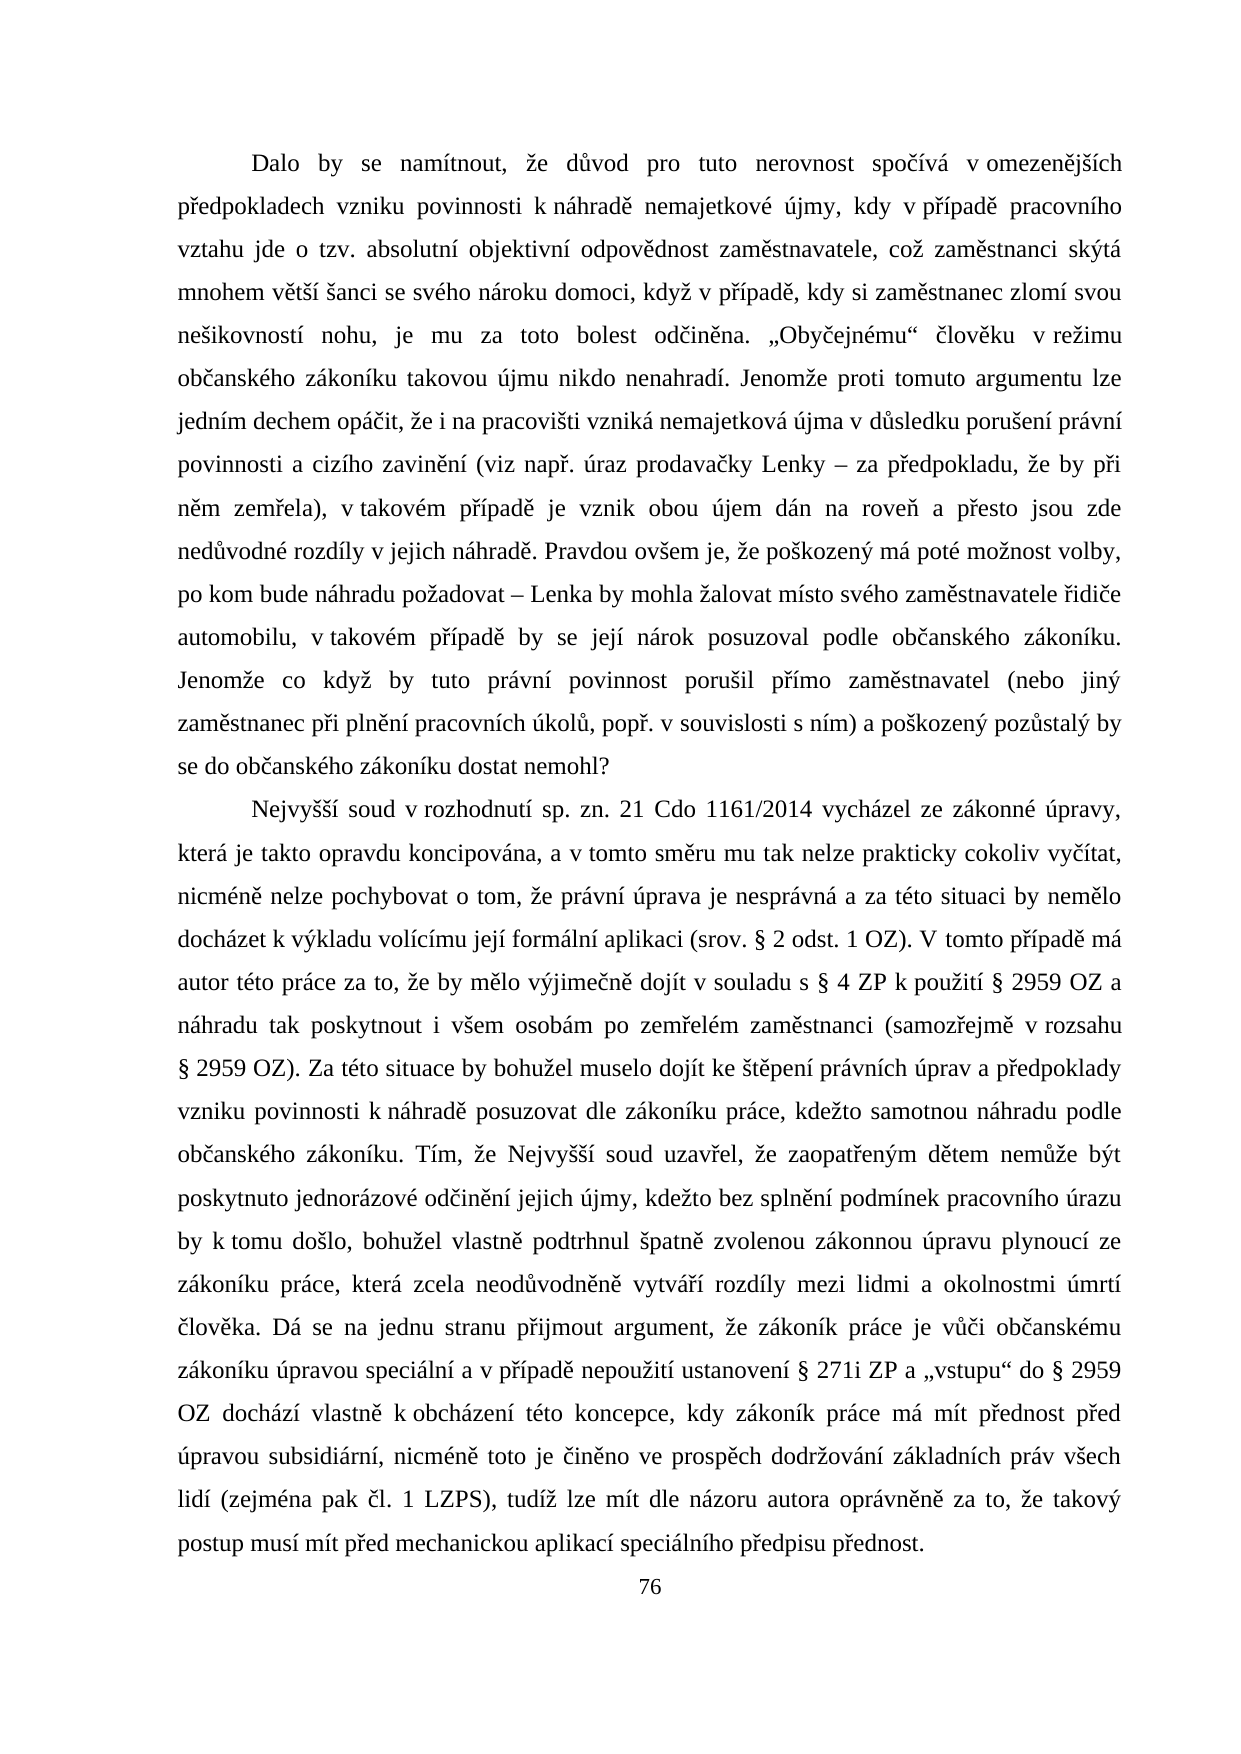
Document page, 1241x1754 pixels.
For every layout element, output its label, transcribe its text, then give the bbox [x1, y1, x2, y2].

text Nejvyšší soud v rozhodnutí sp. zn. 21 Cdo 1161/2014 vycházel ze zákonné úpravy, která je takto opravdu koncipována, a v tomto směru mu tak nelze prakticky cokoliv vyčítat, nicméně nelze pochybovat o tom, že právní úprava je nesprávná a za této situaci by nemělo docházet k výkladu volícímu její formální aplikaci (srov. § 2 odst. 1 OZ). V tomto případě má autor této práce za to, že by mělo výjimečně dojít v souladu s § 4 ZP k použití § 2959 OZ a náhradu tak poskytnout i všem osobám po zemřelém zaměstnanci (samozřejmě v rozsahu § 2959 OZ). Za této situace by bohužel muselo dojít ke štěpení právních úprav a předpoklady vzniku povinnosti k náhradě posuzovat dle zákoníku práce, kdežto samotnou náhradu podle občanského zákoníku. Tím, že Nejvyšší soud uzavřel, že zaopatřeným dětem nemůže být poskytnuto jednorázové odčinění jejich újmy, kdežto bez splnění podmínek pracovního úrazu by k tomu došlo, bohužel vlastně podtrhnul špatně zvolenou zákonnou úpravu plynoucí ze zákoníku práce, která zcela neodůvodněně vytváří rozdíly mezi lidmi a okolnostmi úmrtí člověka. Dá se na jednu stranu přijmout argument, že zákoník práce je vůči občanskému zákoníku úpravou speciální a v případě nepoužití ustanovení § 271i ZP a „vstupu“ do § 2959 OZ dochází vlastně k obcházení této koncepce, kdy zákoník práce má mít přednost před úpravou subsidiární, nicméně toto je činěno ve prospěch dodržování základních práv všech lidí (zejména pak čl. 1 LZPS), tudíž lze mít dle názoru autora oprávněně za to, že takový postup musí mít před mechanickou aplikací speciálního předpisu přednost. [177, 794, 1122, 1556]
text Dalo by se namítnout, že důvod pro tuto nerovnost spočívá v omezenějších předpokladech vzniku povinnosti k náhradě nemajetkové újmy, kdy v případě pracovního vztahu jde o tzv. absolutní objektivní odpovědnost zaměstnavatele, což zaměstnanci skýtá mnohem větší šanci se svého nároku domoci, když v případě, kdy si zaměstnanec zlomí svou nešikovností nohu, je mu za toto bolest odčiněna. „Obyčejnému“ člověku v režimu občanského zákoníku takovou újmu nikdo nenahradí. Jenomže proti tomuto argumentu lze jedním dechem opáčit, že i na pracovišti vzniká nemajetková újma v důsledku porušení právní povinnosti a cizího zavinění (viz např. úraz prodavačky Lenky – za předpokladu, že by při něm zemřela), v takovém případě je vznik obou újem dán na roveň a přesto jsou zde nedůvodné rozdíly v jejich náhradě. Pravdou ovšem je, že poškozený má poté možnost volby, po kom bude náhradu požadovat – Lenka by mohla žalovat místo svého zaměstnavatele řidiče automobilu, v takovém případě by se její nárok posuzoval podle občanského zákoníku. Jenomže co když by tuto právní povinnost porušil přímo zaměstnavatel (nebo jiný zaměstnanec při plnění pracovních úkolů, popř. v souvislosti s ním) a poškozený pozůstalý by se do občanského zákoníku dostat nemohl? [177, 148, 1122, 780]
